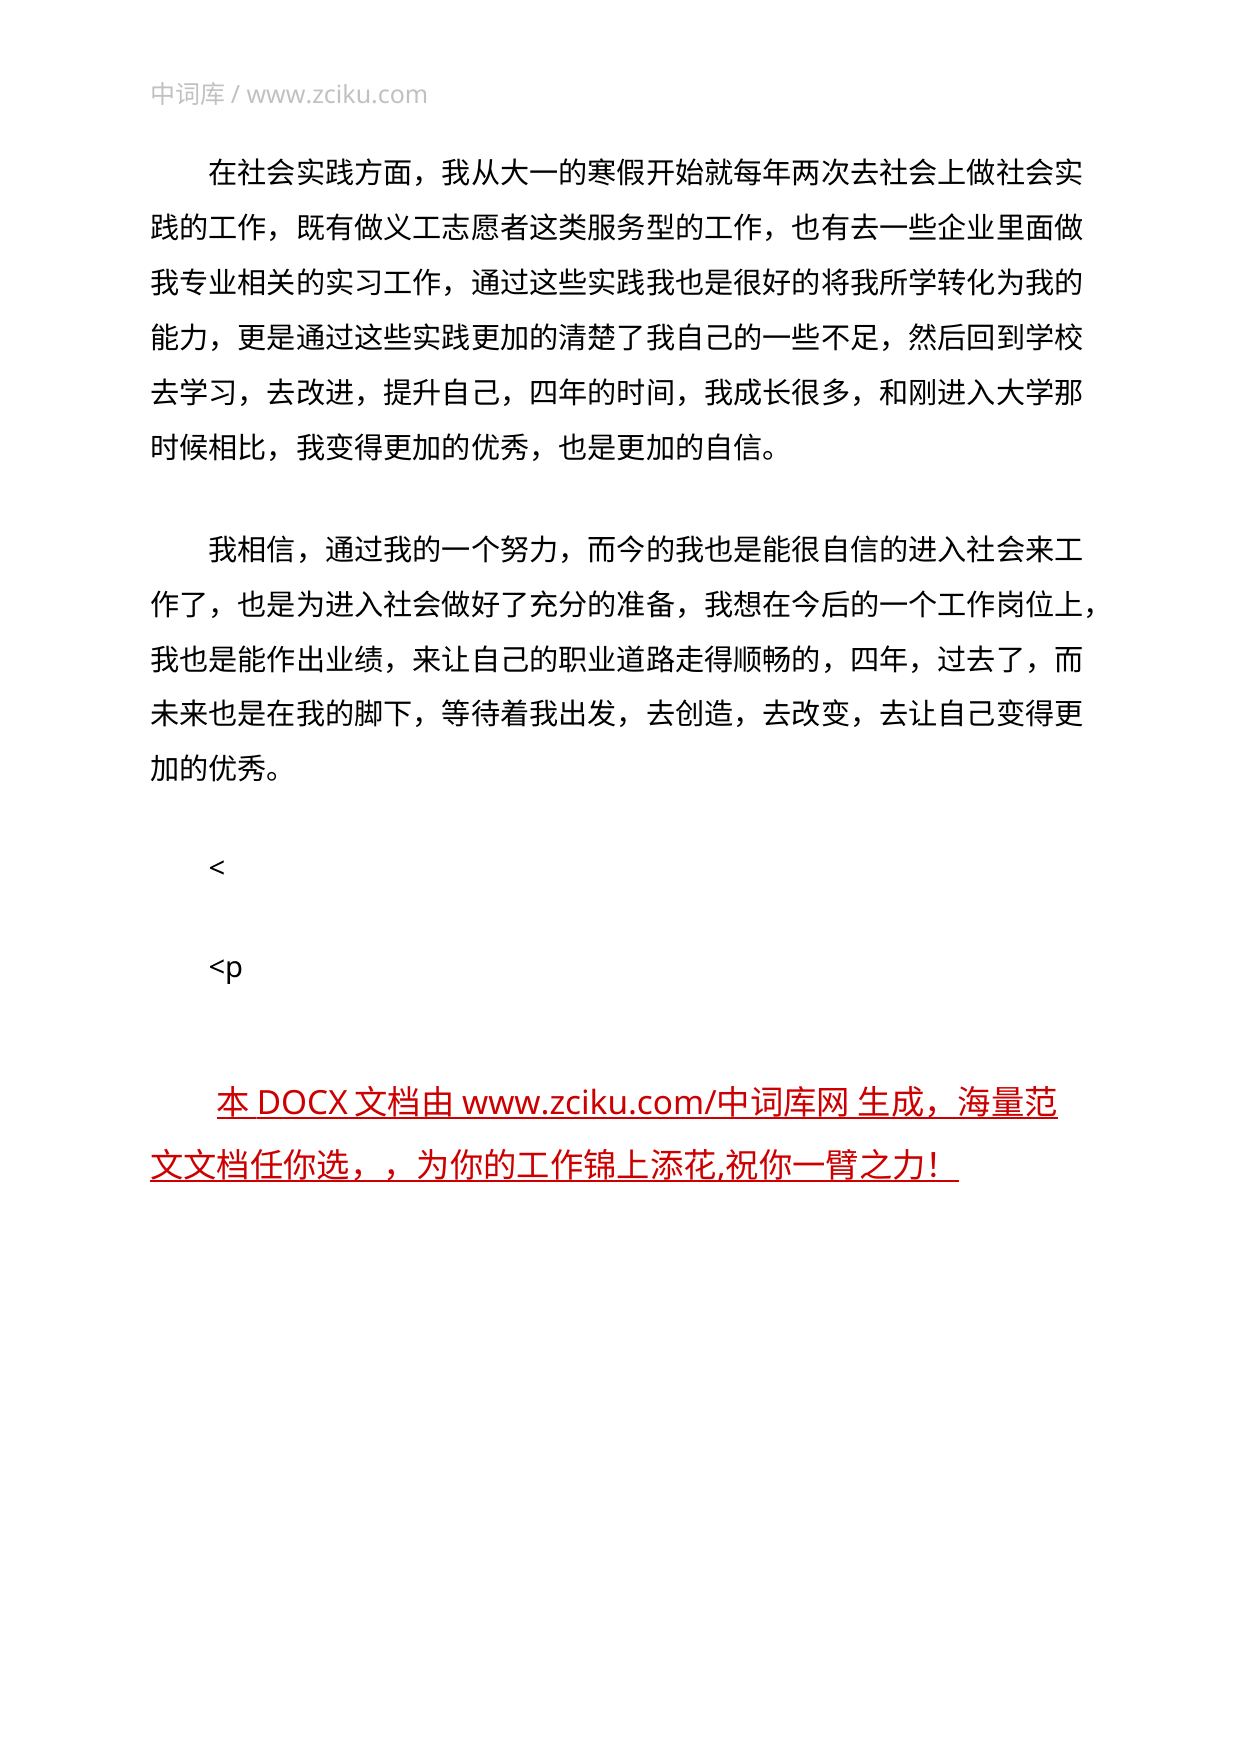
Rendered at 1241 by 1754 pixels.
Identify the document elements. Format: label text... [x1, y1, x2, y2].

text 我相信，通过我的一个努力，而今的我也是能很自信的进入社会来工作了，也是为进入社会做好了充分的准备，我想在今后的一个工作岗位上，我也是能作出业绩，来让自己的职业道路走得顺畅的，四年，过去了，而未来也是在我的脚下，等待着我出发，去创造，去改变，去让自己变得更加的优秀。 [150, 526, 1090, 788]
text 在社会实践方面，我从大一的寒假开始就每年两次去社会上做社会实践的工作，既有做义工志愿者这类服务型的工作，也有去一些企业里面做我专业相关的实习工作，通过这些实践我也是很好的将我所学转化为我的能力，更是通过这些实践更加的清楚了我自己的一些不足，然后回到学校去学习，去改进，提升自己，四年的时间，我成长很多，和刚进入大学那时候相比，我变得更加的优秀，也是更加的自信。 [150, 150, 1090, 467]
text 本DOCX文档由 www.zciku.com/中词库网 生成，海量范文文档任你选，，为你的工作锦上添花,祝你一臂之力！ [150, 1076, 1090, 1187]
text <p [150, 946, 1090, 986]
text < [150, 848, 1090, 887]
